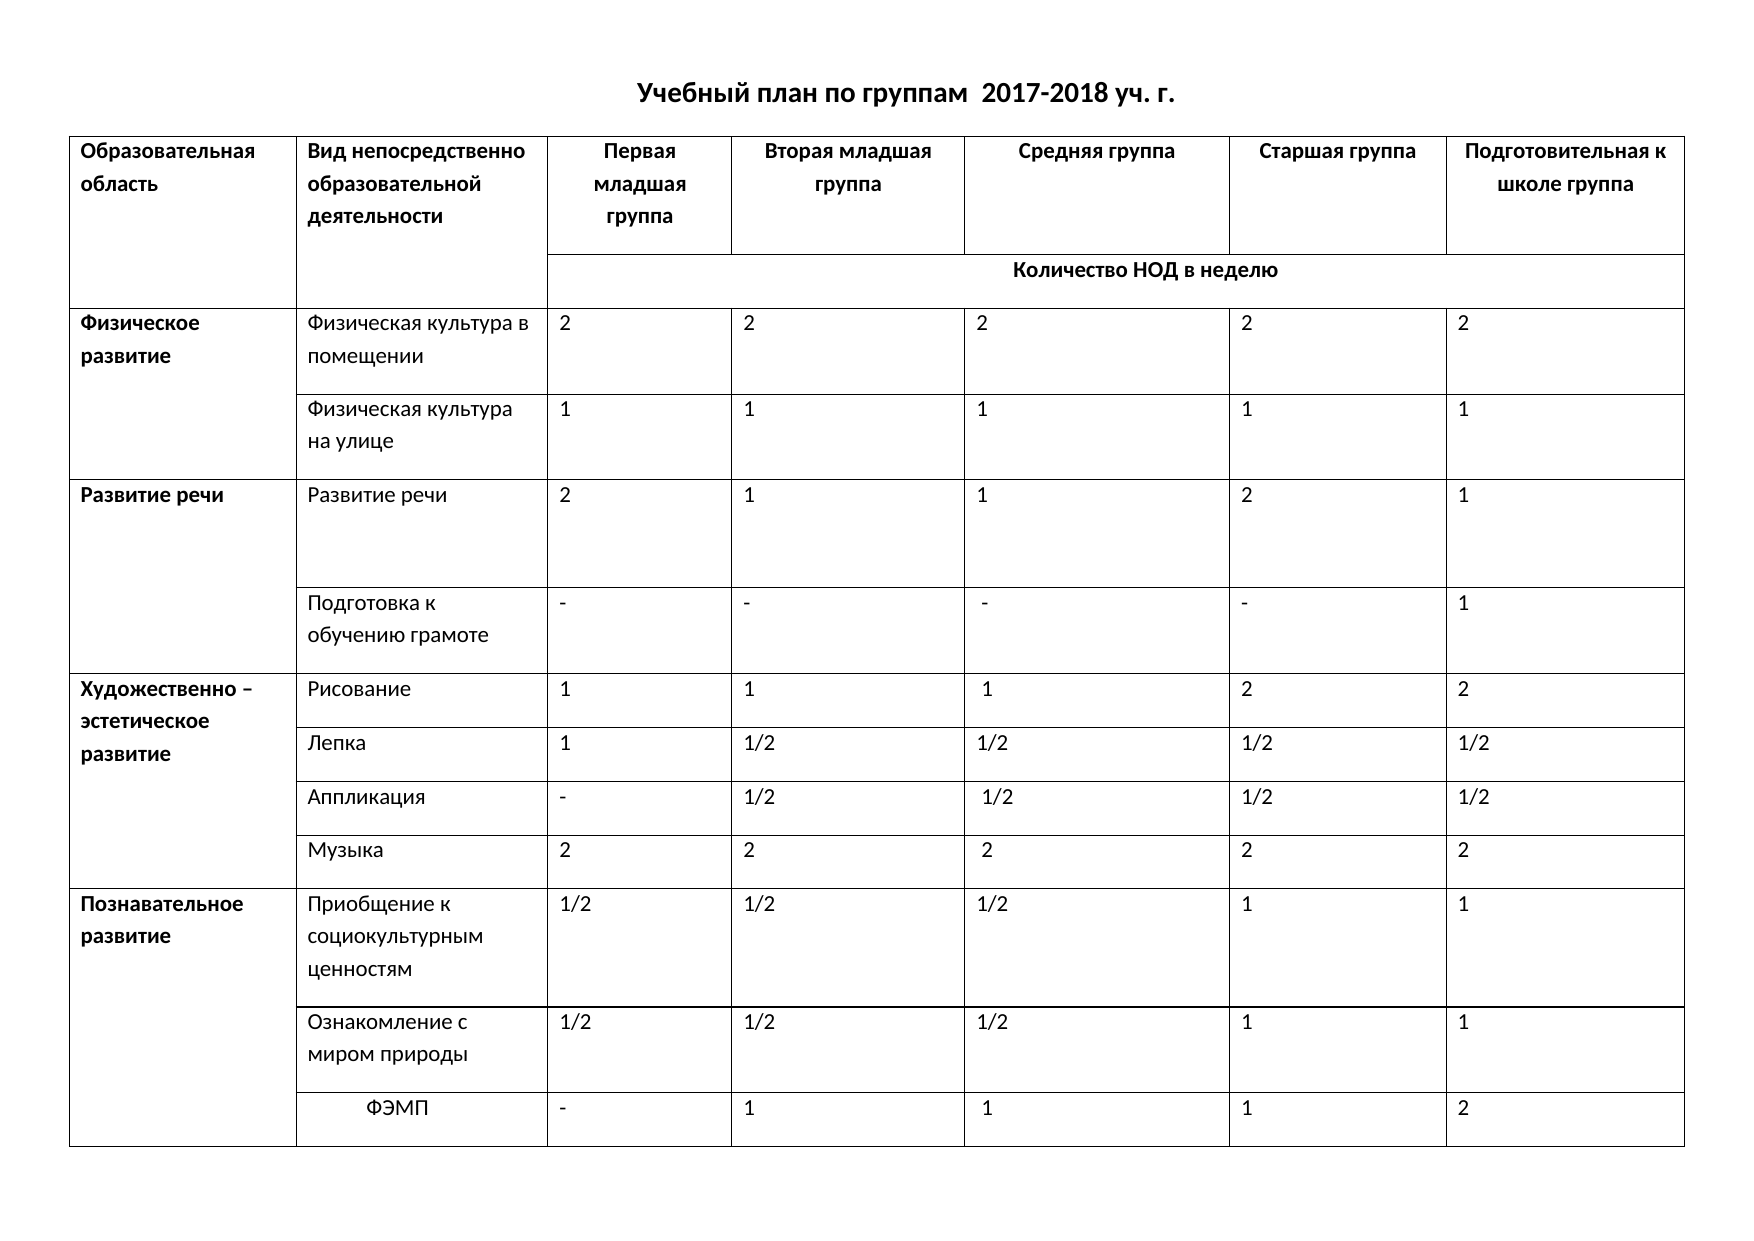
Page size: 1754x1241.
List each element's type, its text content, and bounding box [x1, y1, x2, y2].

table_cell 1 [1447, 480, 1684, 587]
table_cell 2 [965, 836, 1229, 888]
table_cell Познавательное развитие [70, 889, 296, 1146]
table_cell 1 [1447, 1008, 1684, 1092]
table_cell 2 [548, 836, 731, 888]
table_cell Рисование [297, 674, 547, 727]
table_cell 1/2 [548, 889, 731, 1006]
table_cell 2 [1447, 1093, 1684, 1146]
table_cell - [548, 782, 731, 834]
table_header Первая младшая группа [548, 137, 731, 254]
table_cell 2 [1230, 480, 1446, 587]
table_cell - [548, 1093, 731, 1146]
table_cell 1/2 [1447, 728, 1684, 781]
table_cell 1/2 [965, 889, 1229, 1006]
table_cell 2 [732, 309, 964, 393]
table_cell Приобщение к социокультурным ценностям [297, 889, 547, 1006]
table_cell 1 [732, 674, 964, 727]
table_cell 1 [732, 1093, 964, 1146]
table_cell Развитие речи [297, 480, 547, 587]
table_cell Художественно – эстетическое развитие [70, 674, 296, 888]
table_cell 1/2 [965, 1008, 1229, 1092]
table_cell 2 [1447, 309, 1684, 393]
table_cell 1 [732, 395, 964, 479]
text Учебный план по группам 2017-2018 уч. г. [177, 74, 1636, 109]
table_cell 2 [1230, 836, 1446, 888]
table_header Старшая группа [1230, 137, 1446, 254]
table_cell 1/2 [732, 1008, 964, 1092]
table_cell 1 [965, 674, 1229, 727]
table_cell 1 [965, 1093, 1229, 1146]
table_cell 1/2 [732, 782, 964, 834]
table_cell 1 [1447, 395, 1684, 479]
table_cell 1 [1230, 395, 1446, 479]
table_cell Аппликация [297, 782, 547, 834]
table_cell 1/2 [548, 1008, 731, 1092]
table_cell 2 [1230, 309, 1446, 393]
table_cell 2 [1230, 674, 1446, 727]
table_cell Музыка [297, 836, 547, 888]
table_header Вид непосредственно образовательной деятельности [297, 137, 547, 307]
table_cell Подготовка к обучению грамоте [297, 588, 547, 673]
table_cell - [548, 588, 731, 673]
table_cell Ознакомление с миром природы [297, 1008, 547, 1092]
table_cell 1 [1230, 1093, 1446, 1146]
table_cell 2 [1447, 674, 1684, 727]
table_cell 1/2 [1447, 782, 1684, 834]
table_cell 1/2 [1230, 782, 1446, 834]
table_cell 1 [548, 728, 731, 781]
table_cell Физическое развитие [70, 309, 296, 479]
table_cell 1/2 [965, 728, 1229, 781]
table_cell 1/2 [732, 889, 964, 1006]
table_header Вторая младшая группа [732, 137, 964, 254]
table_cell 1 [1230, 1008, 1446, 1092]
table_cell 1 [1230, 889, 1446, 1006]
table_cell 1/2 [732, 728, 964, 781]
table_cell 1/2 [965, 782, 1229, 834]
table_cell 2 [1447, 836, 1684, 888]
table_cell 1 [1447, 588, 1684, 673]
table_cell 1 [965, 480, 1229, 587]
table_cell 2 [732, 836, 964, 888]
table_cell Физическая культура на улице [297, 395, 547, 479]
table_cell Развитие речи [70, 480, 296, 673]
table_header Средняя группа [965, 137, 1229, 254]
table_cell - [965, 588, 1229, 673]
table_cell 1 [548, 674, 731, 727]
table_cell - [1230, 588, 1446, 673]
table_cell 1/2 [1230, 728, 1446, 781]
table_header Подготовительная к школе группа [1447, 137, 1684, 254]
table_cell Количество НОД в неделю [548, 255, 1684, 307]
table_header Образовательная область [70, 137, 296, 307]
table_cell 1 [548, 395, 731, 479]
table_cell 2 [548, 309, 731, 393]
table_cell 2 [548, 480, 731, 587]
table_cell 1 [965, 395, 1229, 479]
table_cell Лепка [297, 728, 547, 781]
table_cell ФЭМП [297, 1093, 547, 1146]
table_cell Физическая культура в помещении [297, 309, 547, 393]
table_cell - [732, 588, 964, 673]
table_cell 2 [965, 309, 1229, 393]
table_cell 1 [1447, 889, 1684, 1006]
table_cell 1 [732, 480, 964, 587]
